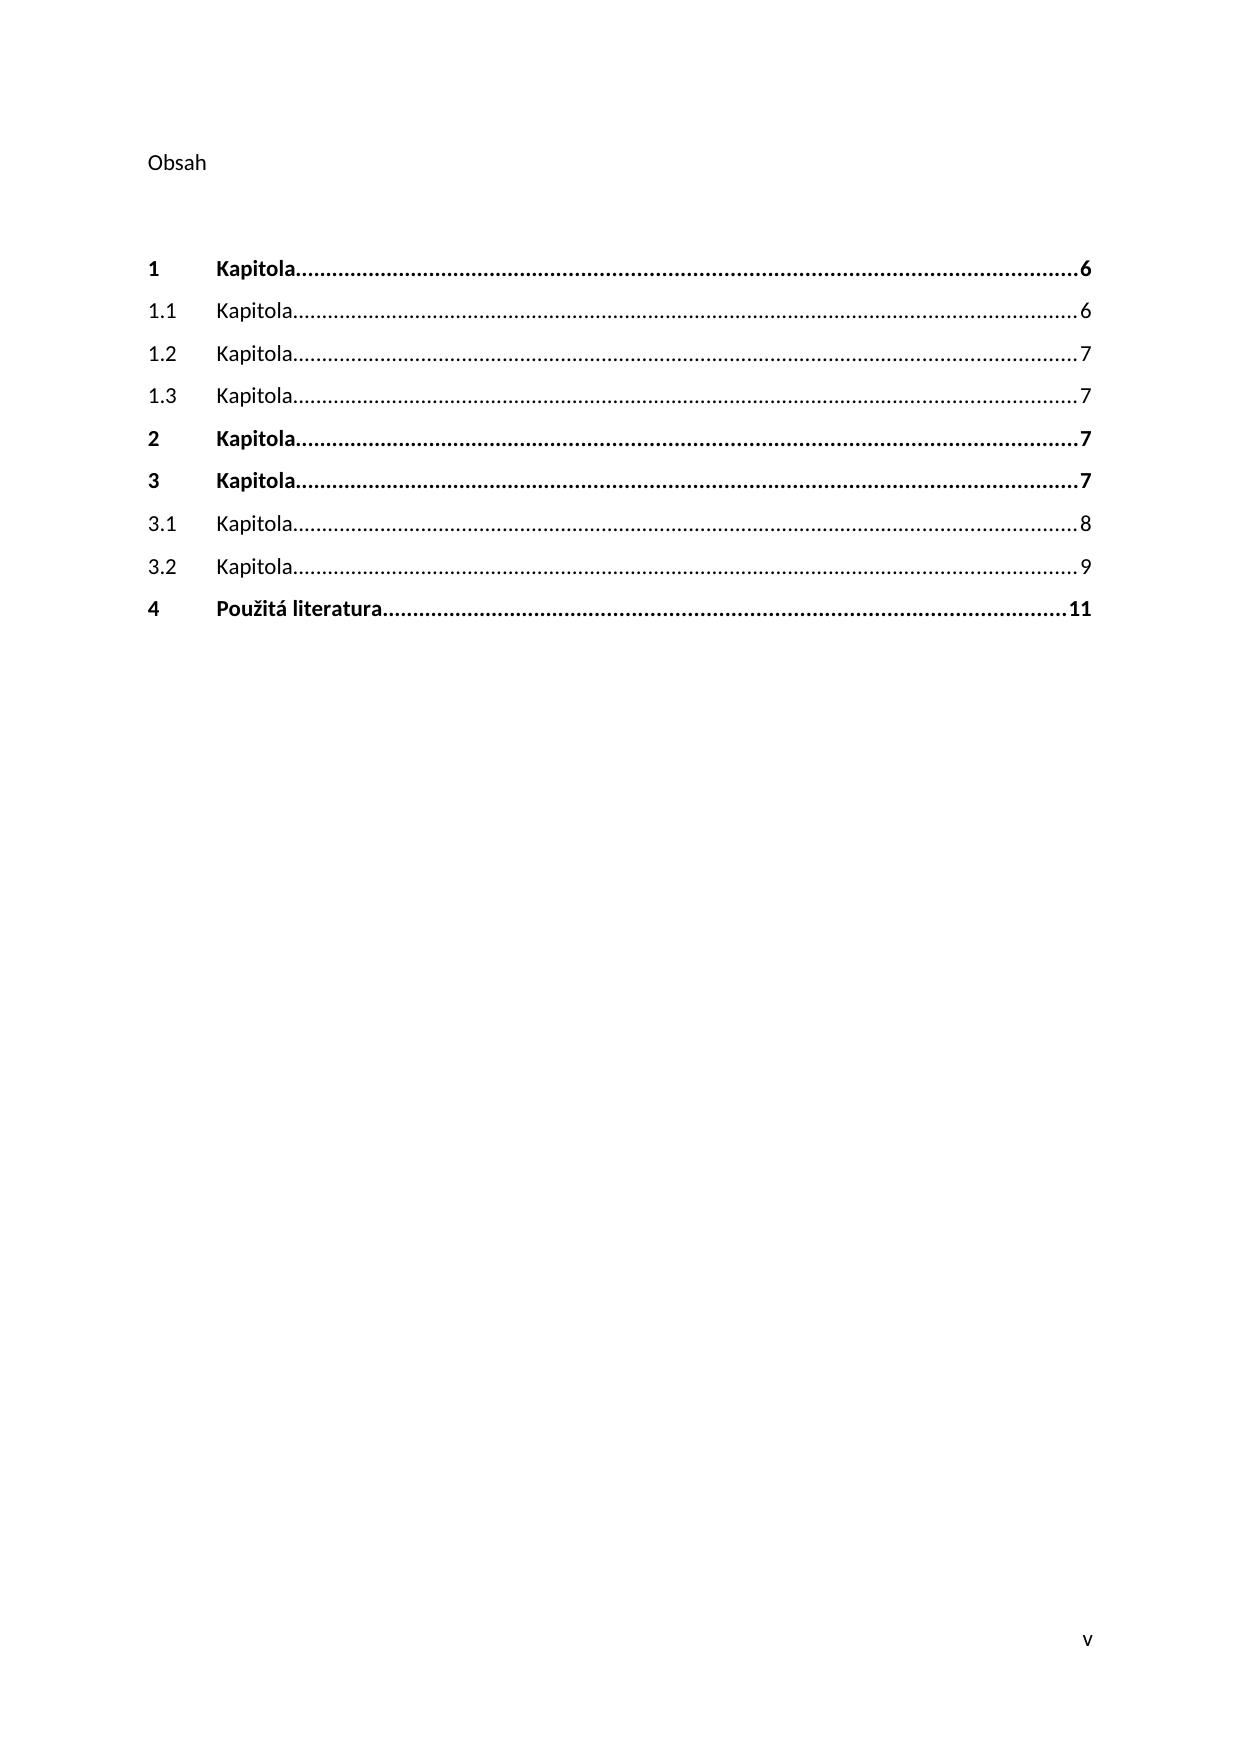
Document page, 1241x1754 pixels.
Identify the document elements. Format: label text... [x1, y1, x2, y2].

text 1.1 Kapitola 6 [148, 296, 1093, 324]
text 4 Použitá literatura 11 [148, 594, 1093, 622]
text Obsah [148, 148, 1093, 176]
text 2 Kapitola 7 [148, 424, 1093, 452]
text 1.2 Kapitola 7 [148, 339, 1093, 367]
text 3.2 Kapitola 9 [148, 552, 1093, 580]
text 3 Kapitola 7 [148, 467, 1093, 495]
text 1.3 Kapitola 7 [148, 381, 1093, 409]
text 3.1 Kapitola 8 [148, 509, 1093, 537]
text 1 Kapitola 6 [148, 254, 1093, 282]
